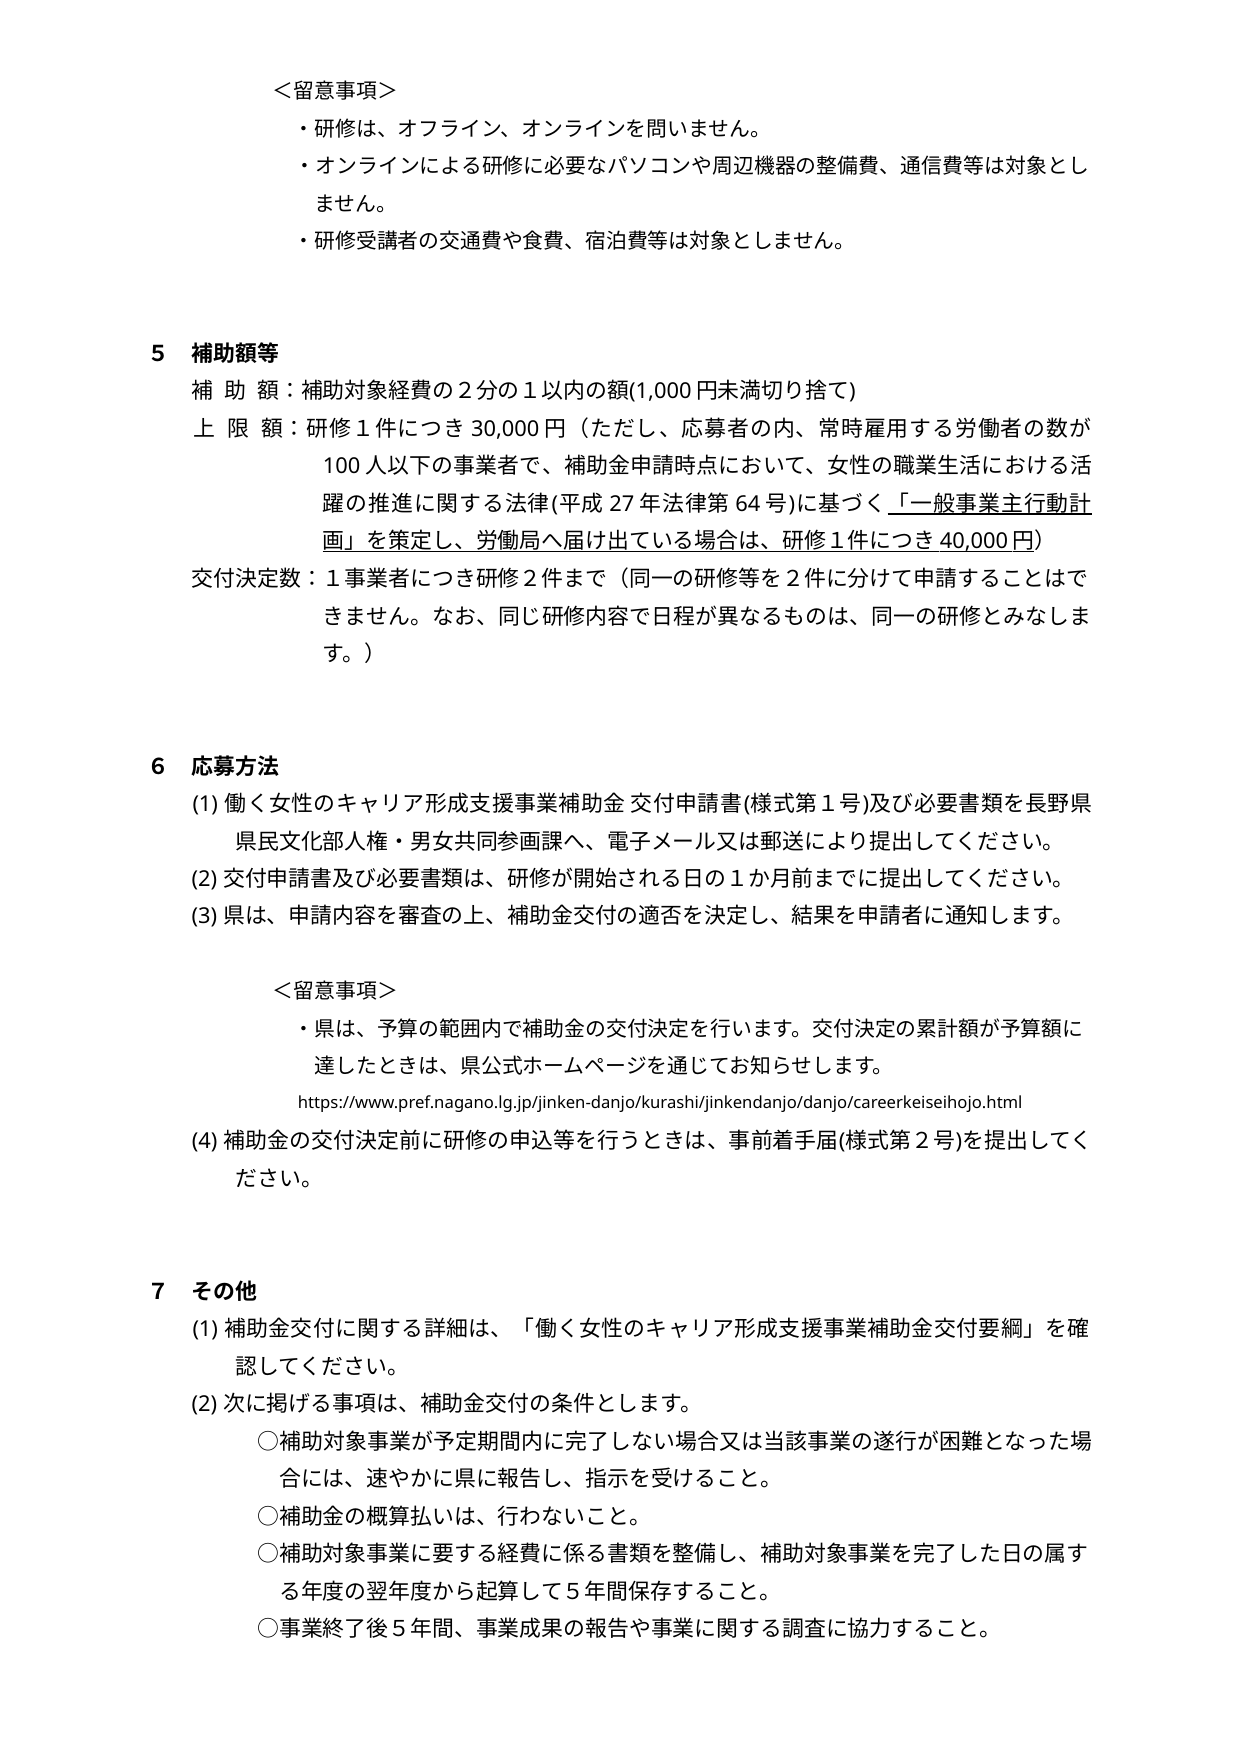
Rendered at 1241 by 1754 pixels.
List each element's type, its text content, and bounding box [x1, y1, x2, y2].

text ・研修は、オフライン、オンラインを問いません。 [148, 108, 1092, 146]
text ＜留意事項＞ [148, 71, 1092, 108]
text ７ その他 [148, 1271, 1092, 1308]
text (2) 交付申請書及び必要書類は、研修が開始される日の１か月前までに提出してください。 [148, 858, 1092, 896]
text (1) 働く女性のキャリア形成支援事業補助金 交付申請書(様式第１号)及び必要書類を長野県県民文化部人権・男女共同参画課へ、電子メール又は郵送により提出してください。 [148, 783, 1092, 858]
text 補助額：補助対象経費の２分の１以内の額(1,000円未満切り捨て) [148, 371, 1092, 408]
text (1) 補助金交付に関する詳細は、「働く女性のキャリア形成支援事業補助金交付要綱」を確認してください。 [148, 1308, 1092, 1383]
text ○補助対象事業に要する経費に係る書類を整備し、補助対象事業を完了した日の属する年度の翌年度から起算して５年間保存すること。 [148, 1533, 1092, 1608]
text ・オンラインによる研修に必要なパソコンや周辺機器の整備費、通信費等は対象としません。 [148, 146, 1092, 221]
text ○補助対象事業が予定期間内に完了しない場合又は当該事業の遂行が困難となった場合には、速やかに県に報告し、指示を受けること。 [148, 1421, 1092, 1496]
text 達したときは、県公式ホームページを通じてお知らせします。 [148, 1046, 1092, 1083]
text ○補助金の概算払いは、行わないこと。 [148, 1496, 1092, 1533]
text ５ 補助額等 [148, 333, 1092, 371]
text ＜留意事項＞ [148, 971, 1092, 1008]
text (2) 次に掲げる事項は、補助金交付の条件とします。 [148, 1383, 1092, 1421]
text ○事業終了後５年間、事業成果の報告や事業に関する調査に協力すること。 [148, 1608, 1092, 1646]
text https://www.pref.nagano.lg.jp/jinken-danjo/kurashi/jinkendanjo/danjo/careerkeiseihojo.html [148, 1083, 1092, 1121]
text (3) 県は、申請内容を審査の上、補助金交付の適否を決定し、結果を申請者に通知します。 [148, 896, 1092, 933]
text 上限額：研修１件につき30,000円（ただし、応募者の内、常時雇用する労働者の数が100人以下の事業者で、補助金申請時点において、女性の職業生活における活躍の推進に関する法律(平成27年法律第64号)に基づく「一般事業主行動計画」を策定し、労働局へ届け出ている場合は、研修１件につき40,000円） [148, 408, 1092, 558]
text 交付決定数：１事業者につき研修２件まで（同一の研修等を２件に分けて申請することはできません。なお、同じ研修内容で日程が異なるものは、同一の研修とみなします。） [148, 558, 1092, 671]
text (4) 補助金の交付決定前に研修の申込等を行うときは、事前着手届(様式第２号)を提出してください。 [148, 1121, 1092, 1196]
text ６ 応募方法 [148, 746, 1092, 783]
text ・研修受講者の交通費や食費、宿泊費等は対象としません。 [148, 221, 1092, 258]
text ・県は、予算の範囲内で補助金の交付決定を行います。交付決定の累計額が予算額に [148, 1008, 1092, 1046]
